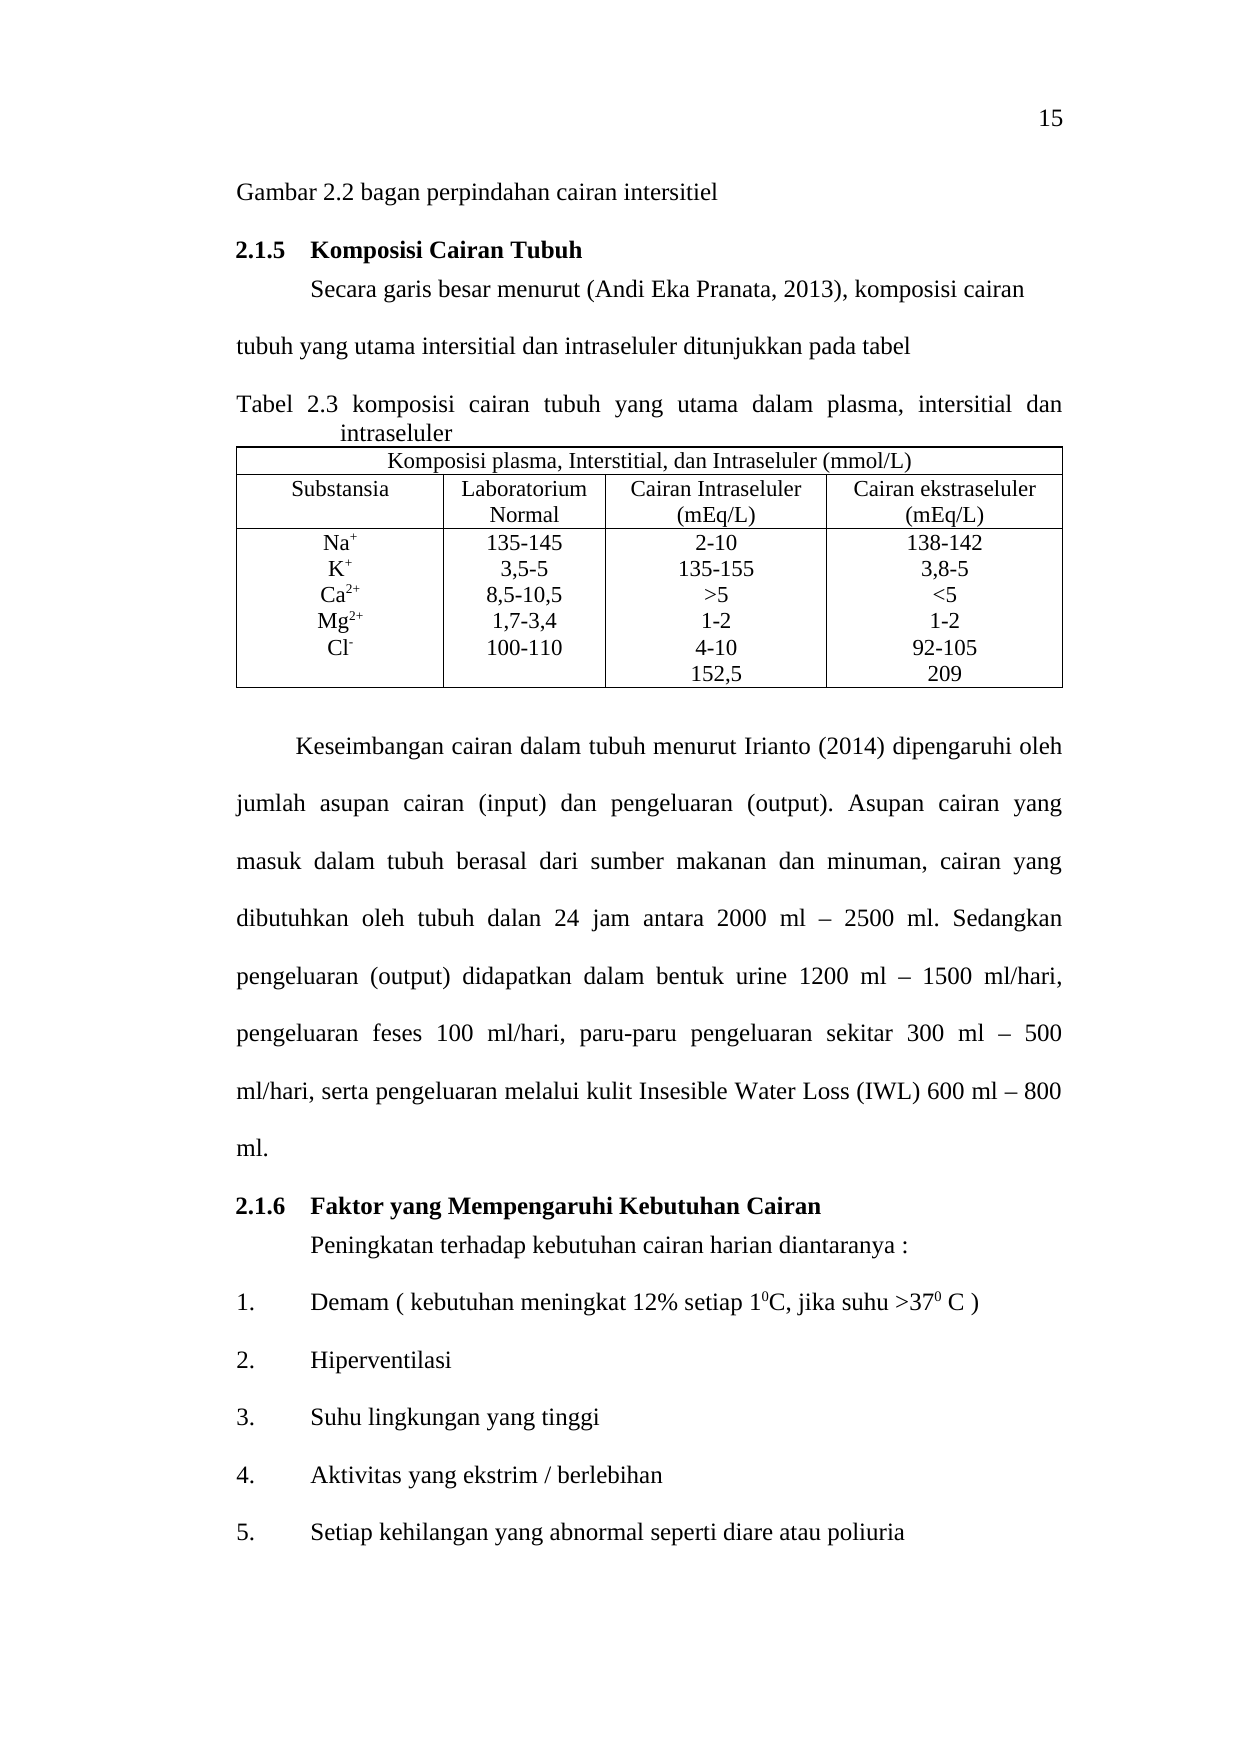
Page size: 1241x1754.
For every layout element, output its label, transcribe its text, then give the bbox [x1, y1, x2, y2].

text Peningkatan terhadap kebutuhan cairan harian diantaranya : [236, 1230, 1063, 1259]
list Setiap kehilangan yang abnormal seperti diare atau poliuria [236, 1517, 1063, 1546]
table_cell Cairan ekstraseluler (mEq/L) [827, 475, 1062, 527]
list Demam ( kebutuhan meningkat 12% setiap 10C, jika suhu >370 C ) [236, 1287, 1063, 1316]
table_cell Laboratorium Normal [444, 475, 605, 527]
table_cell Substansia [237, 475, 443, 527]
table_cell 2-10 135-155 >5 1-2 4-10 152,5 [606, 529, 826, 687]
list Aktivitas yang ekstrim / berlebihan [236, 1460, 1063, 1489]
table_cell Na+ K+ Ca2+ Mg2+ Cl- [237, 529, 443, 687]
text Secara garis besar menurut (Andi Eka Pranata, 2013), komposisi cairan tubuh yang utama intersitial dan intraseluler ditunjukkan pada tabel [236, 274, 1063, 360]
text Gambar 2.2 bagan perpindahan cairan intersitiel [236, 177, 1063, 206]
table_header Komposisi plasma, Interstitial, dan Intraseluler (mmol/L) [237, 448, 1062, 474]
subtitle Komposisi Cairan Tubuh [235, 235, 1063, 263]
table_cell 138-142 3,8-5 <5 1-2 92-105 209 [827, 529, 1062, 687]
table_cell 135-145 3,5-5 8,5-10,5 1,7-3,4 100-110 [444, 529, 605, 687]
list Hiperventilasi [236, 1345, 1063, 1374]
list Suhu lingkungan yang tinggi [236, 1402, 1063, 1431]
text Tabel 2.3 komposisi cairan tubuh yang utama dalam plasma, intersitial dan intraseluler [236, 389, 1063, 446]
subtitle Faktor yang Mempengaruhi Kebutuhan Cairan [235, 1191, 1063, 1219]
table_cell Cairan Intraseluler (mEq/L) [606, 475, 826, 527]
text Keseimbangan cairan dalam tubuh menurut Irianto (2014) dipengaruhi oleh jumlah asupan cairan (input) dan pengeluaran (output). Asupan cairan yang masuk dalam tubuh berasal dari sumber makanan dan minuman, cairan yang dibutuhkan oleh tubuh dalan 24 jam antara 2000 ml – 2500 ml. Sedangkan pengeluaran (output) didapatkan dalam bentuk urine 1200 ml – 1500 ml/hari, pengeluaran feses 100 ml/hari, paru-paru pengeluaran sekitar 300 ml – 500 ml/hari, serta pengeluaran melalui kulit Insesible Water Loss (IWL) 600 ml – 800 ml. [236, 731, 1063, 1162]
